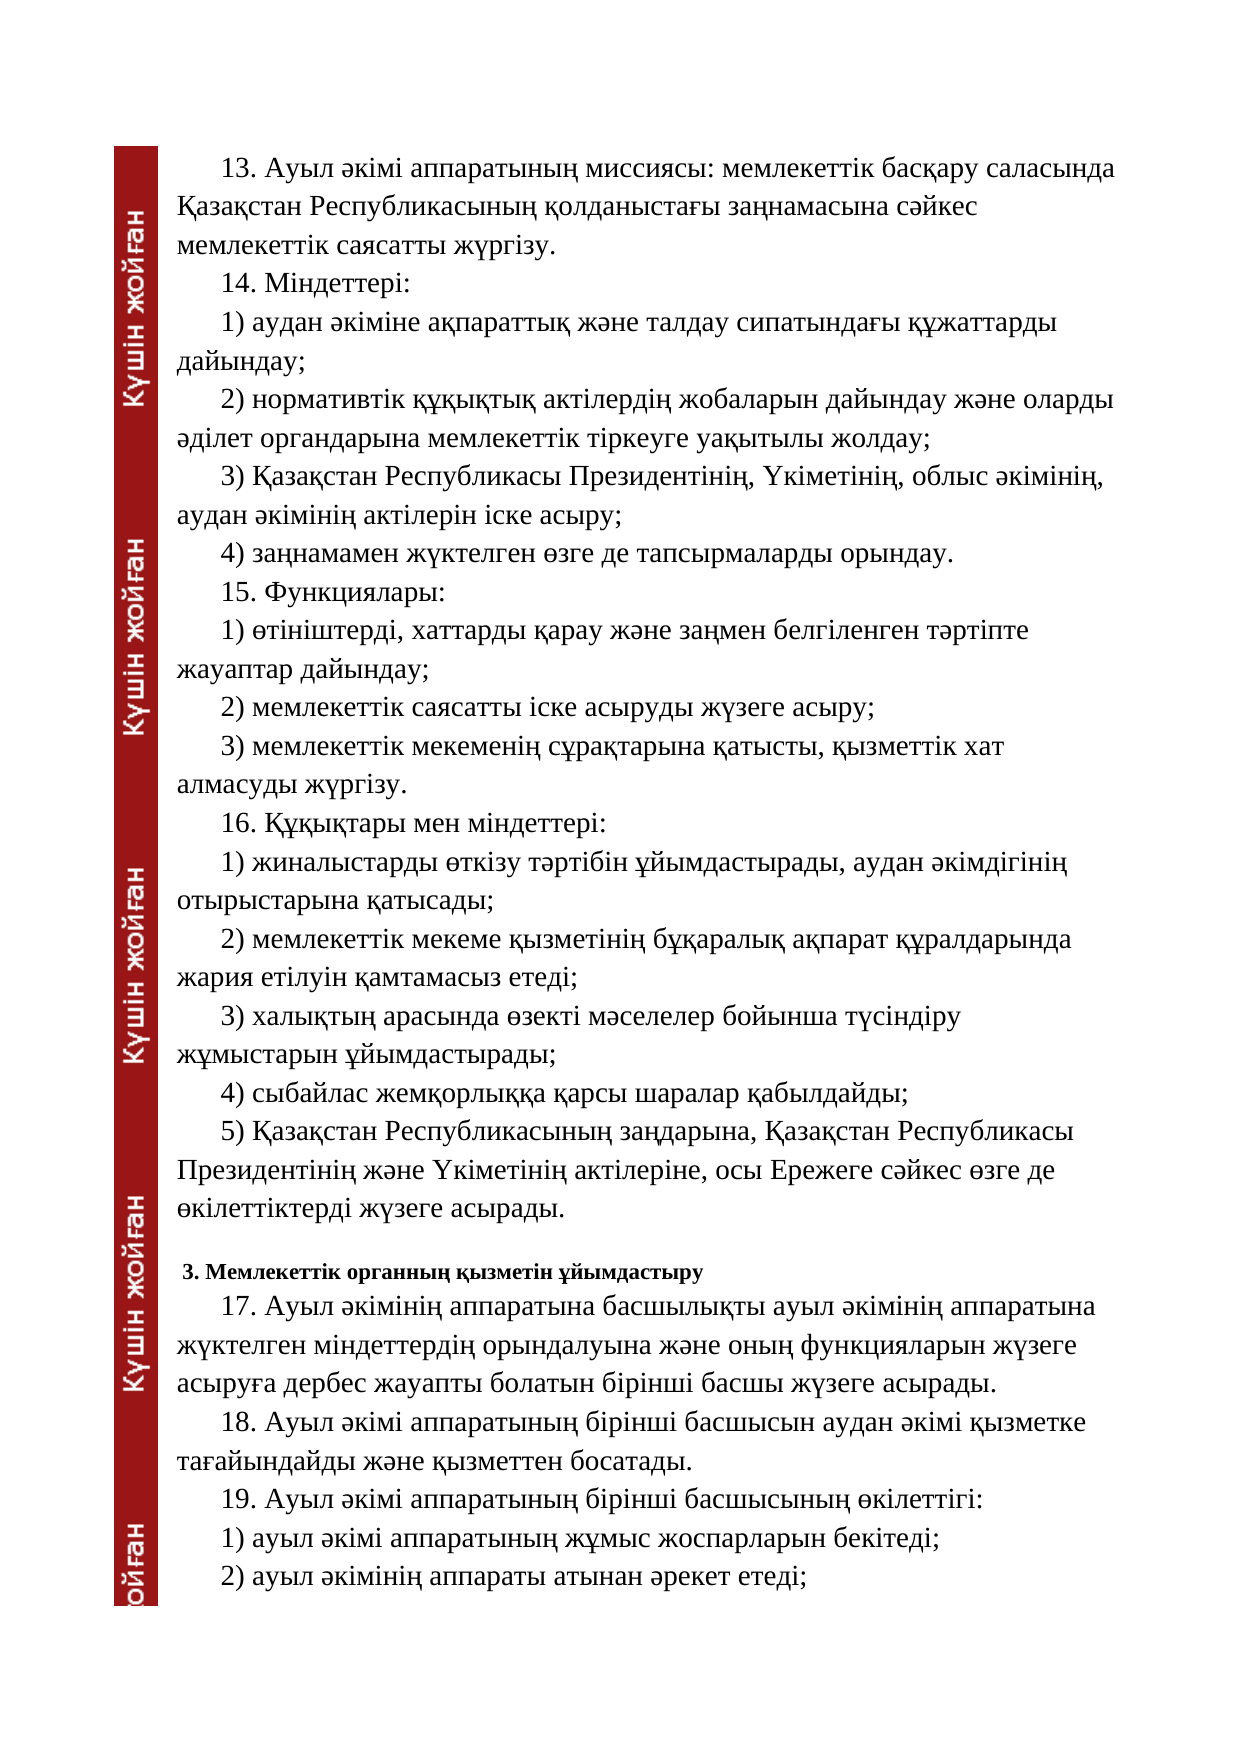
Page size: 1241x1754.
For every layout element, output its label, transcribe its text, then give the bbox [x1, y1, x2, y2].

picture [114, 146, 158, 150]
picture [114, 1254, 158, 1258]
picture [114, 1284, 158, 1288]
text 13. Ауыл әкімі аппаратының миссиясы: мемлекеттік басқару саласында Қазақстан Республикасының қолданыстағы заңнамасына сәйкес мемлекеттік саясатты жүргізу. 14. Міндеттері: 1) аудан әкіміне ақпараттық және талдау сипатындағы құжаттарды дайындау; 2) нормативтік құқықтық актілердің жобаларын дайындау және оларды әділет органдарына мемлекеттік тіркеуге уақытылы жолдау; 3) Қазақстан Республикасы Президентінің, Үкіметінің, облыс әкімінің, аудан әкімінің актілерін іске асыру; 4) заңнамамен жүктелген өзге де тапсырмаларды орындау. 15. Функциялары: 1) өтініштерді, хаттарды қарау және заңмен белгіленген тәртіпте жауаптар дайындау; 2) мемлекеттік саясатты іске асыруды жүзеге асыру; 3) мемлекеттік мекеменің сұрақтарына қатысты, қызметтік хат алмасуды жүргізу. 16. Құқықтары мен міндеттері: 1) жиналыстарды өткізу тәртібін ұйымдастырады, аудан әкімдігінің отырыстарына қатысады; 2) мемлекеттік мекеме қызметінің бұқаралық ақпарат құралдарында жария етілуін қамтамасыз етеді; 3) халықтың арасында өзекті мәселелер бойынша түсіндіру жұмыстарын ұйымдастырады; 4) сыбайлас жемқорлыққа қарсы шаралар қабылдайды; 5) Қазақстан Республикасының заңдарына, Қазақстан Республикасы Президентінің және Үкіметінің актілеріне, осы Ережеге сәйкес өзге де өкілеттіктерді жүзеге асырады. [112, 150, 1128, 1254]
picture [114, 1592, 158, 1606]
text 3. Мемлекеттік органның қызметін ұйымдастыру [112, 1258, 1128, 1284]
